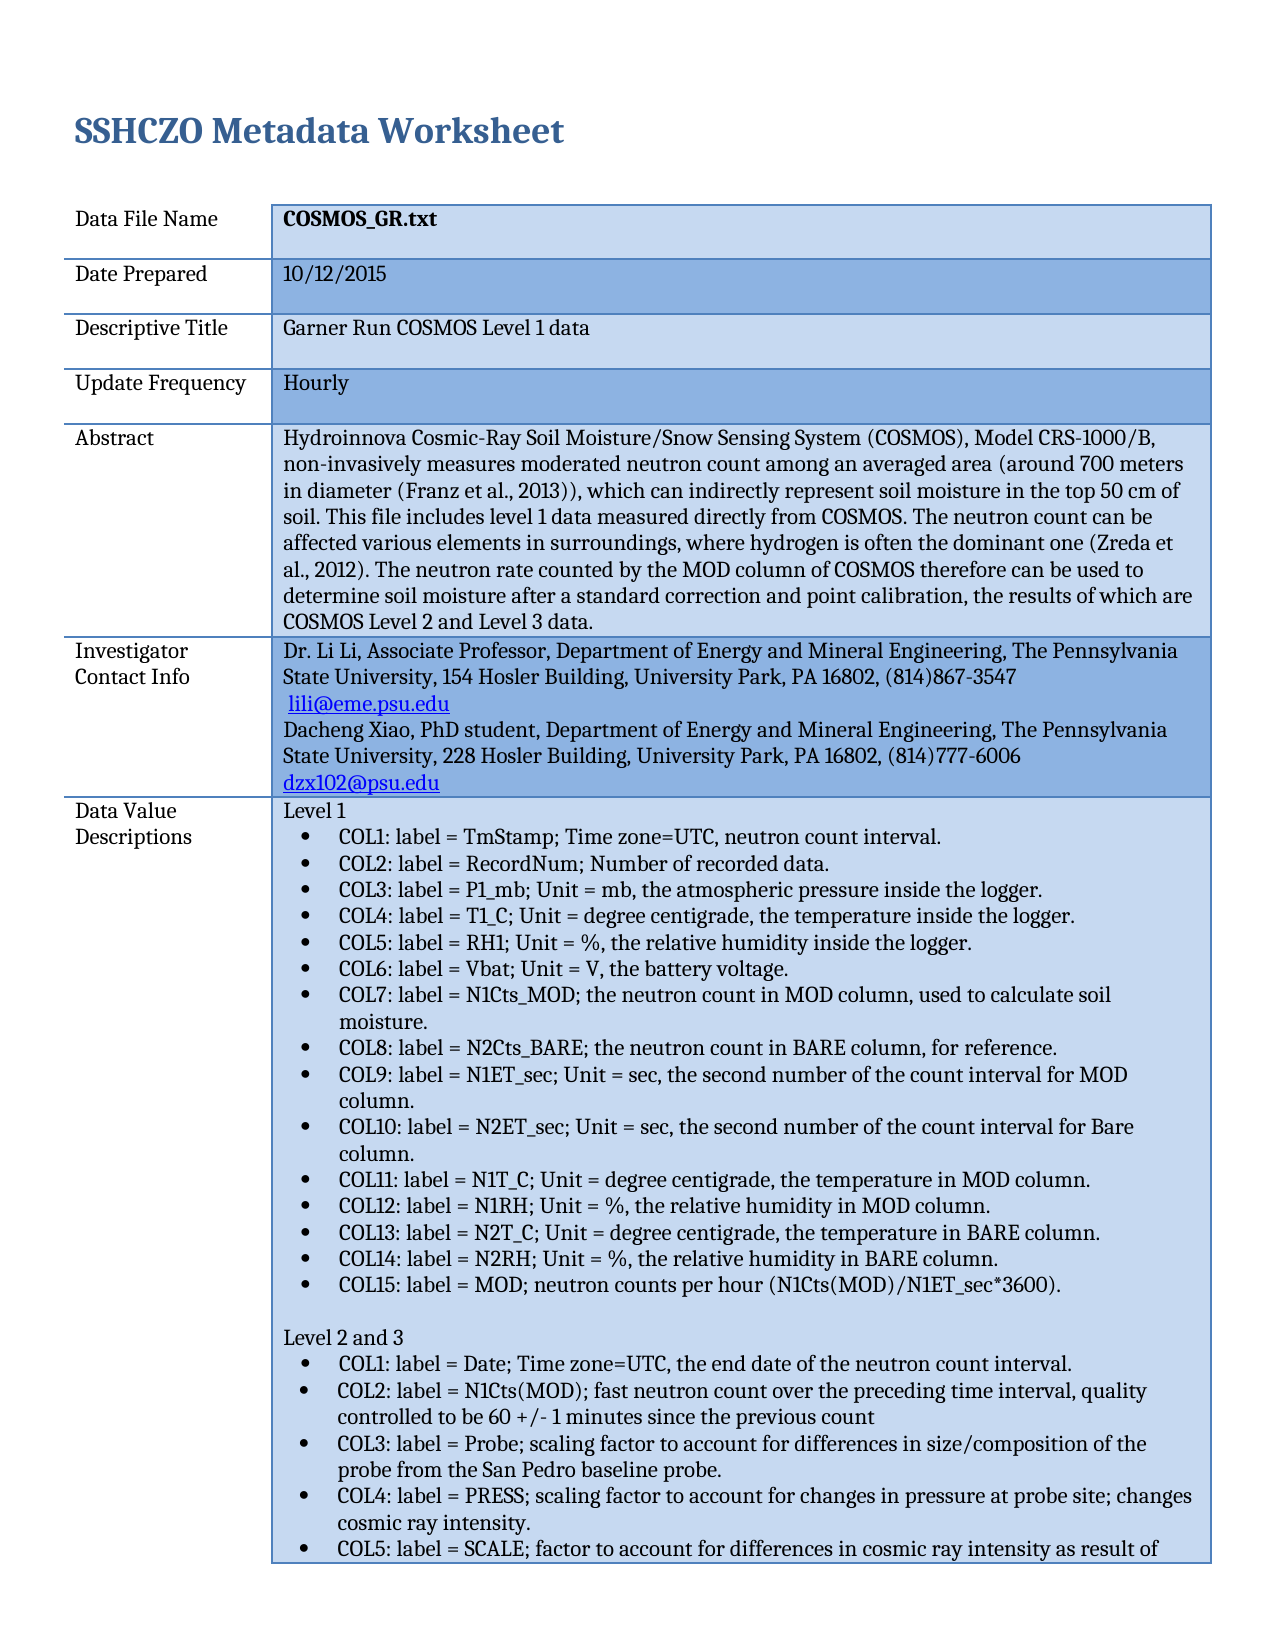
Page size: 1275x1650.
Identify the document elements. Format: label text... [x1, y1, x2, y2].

table_cell Hourly [273, 370, 1210, 423]
subtitle SSHCZO Metadata Worksheet [75, 110, 1200, 153]
table_header Data File Name [64, 204, 271, 258]
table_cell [273, 798, 1210, 1562]
table_cell Descriptive Title [64, 315, 271, 368]
table_cell Investigator Contact Info [64, 638, 271, 796]
table_cell Garner Run COSMOS Level 1 data [273, 315, 1210, 368]
table_cell Update Frequency [64, 370, 271, 423]
table_cell Hydroinnova Cosmic-Ray Soil Moisture/Snow Sensing System (COSMOS), Model CRS-1000/B, non-invasively measures moderated neutron count among an averaged area (around 700 meters in diameter (Franz et al., 2013)), which can indirectly represent soil moisture in the top 50 cm of soil. This file includes level 1 data measured directly from COSMOS. The neutron count can be affected various elements in surroundings, where hydrogen is often the dominant one (Zreda et al., 2012). The neutron rate counted by the MOD column of COSMOS therefore can be used to determine soil moisture after a standard correction and point calibration, the results of which are COSMOS Level 2 and Level 3 data. [273, 425, 1210, 636]
table_cell Date Prepared [64, 260, 271, 313]
table_cell Abstract [64, 425, 271, 636]
table_cell Dr. Li Li, Associate Professor, Department of Energy and Mineral Engineering, The Pennsylvania State University, 154 Hosler Building, University Park, PA 16802, (814)867-3547 lili@eme.psu.edu Dacheng Xiao, PhD student, Department of Energy and Mineral Engineering, The Pennsylvania State University, 228 Hosler Building, University Park, PA 16802, (814)777-6006 dzx102@psu.edu [273, 638, 1210, 796]
table_cell 10/12/2015 [273, 260, 1210, 313]
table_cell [64, 798, 271, 1562]
table_header COSMOS_GR.txt [273, 206, 1210, 258]
